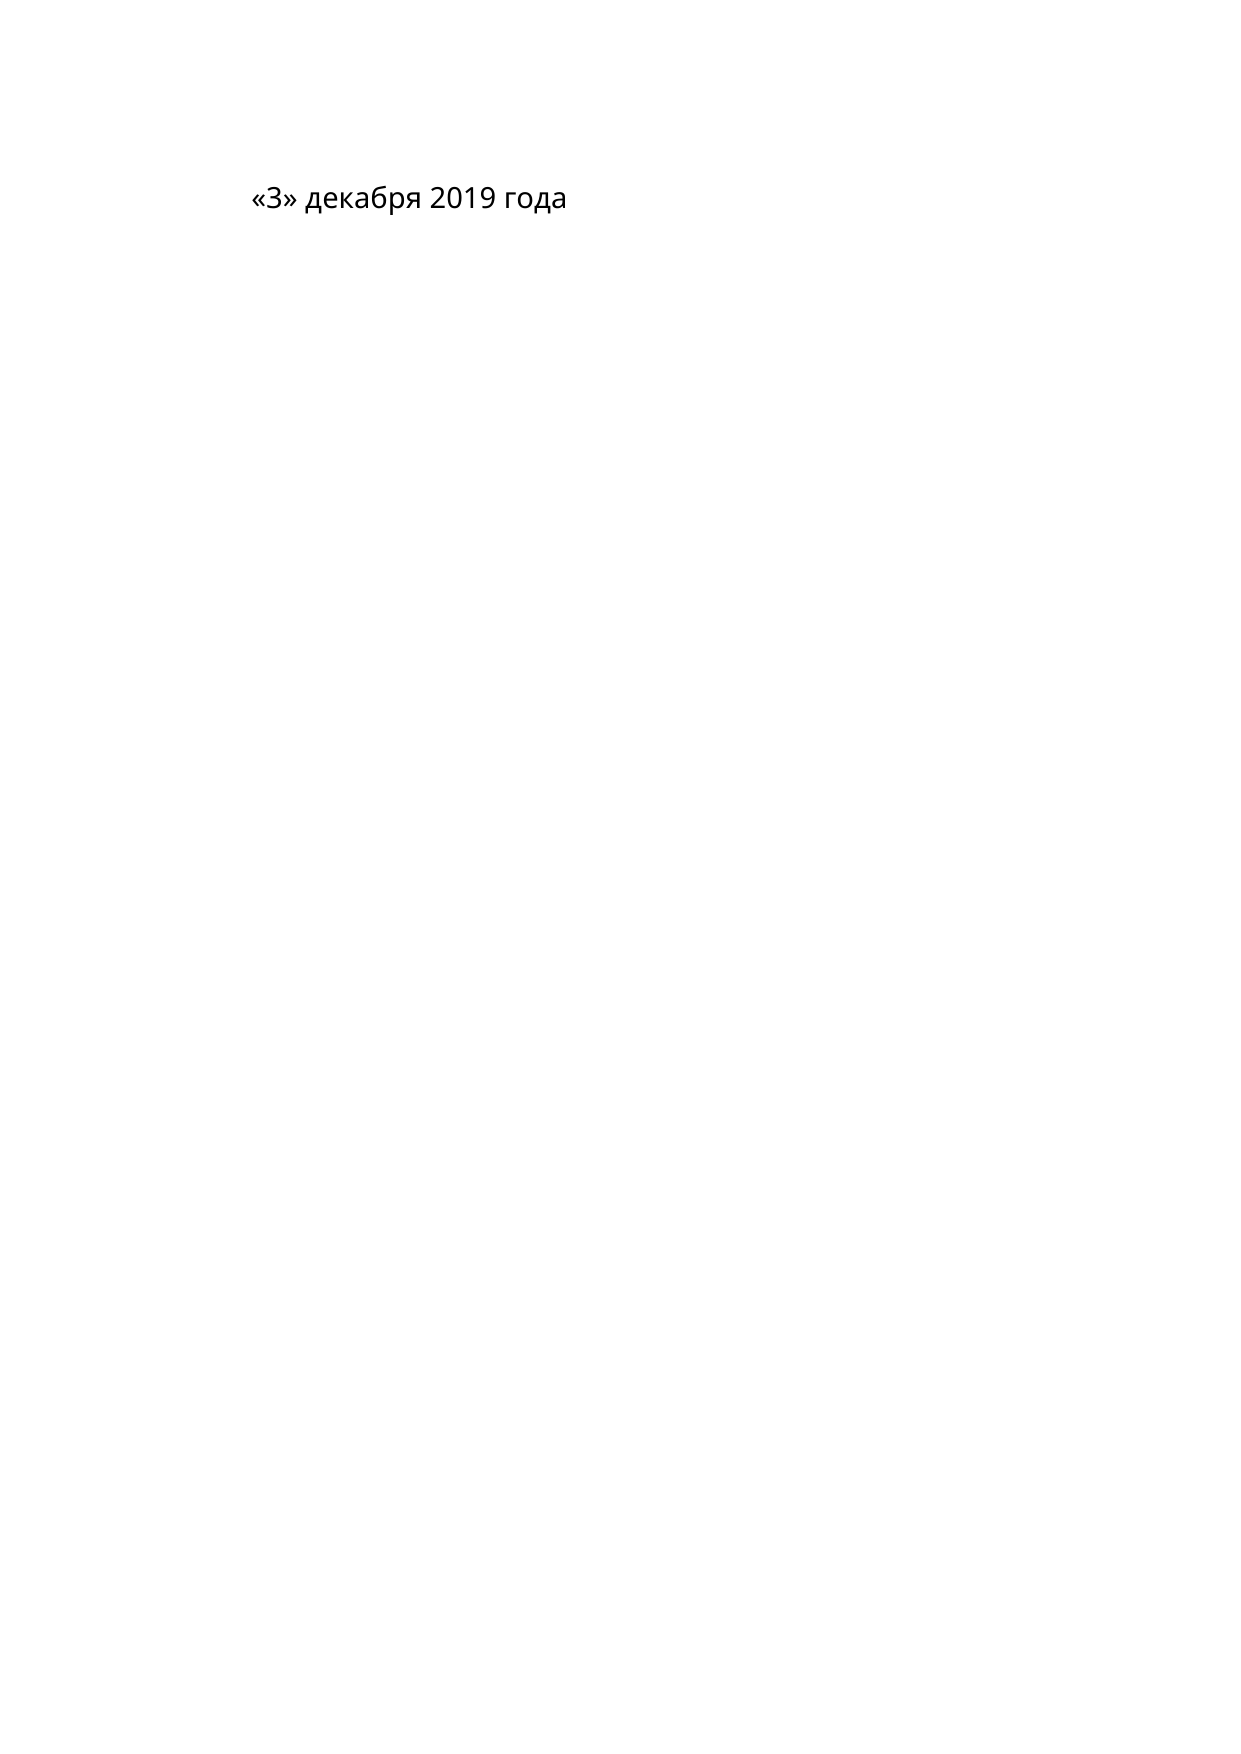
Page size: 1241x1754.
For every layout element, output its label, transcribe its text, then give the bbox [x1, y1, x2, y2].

text «3» декабря 2019 года [177, 178, 1152, 217]
